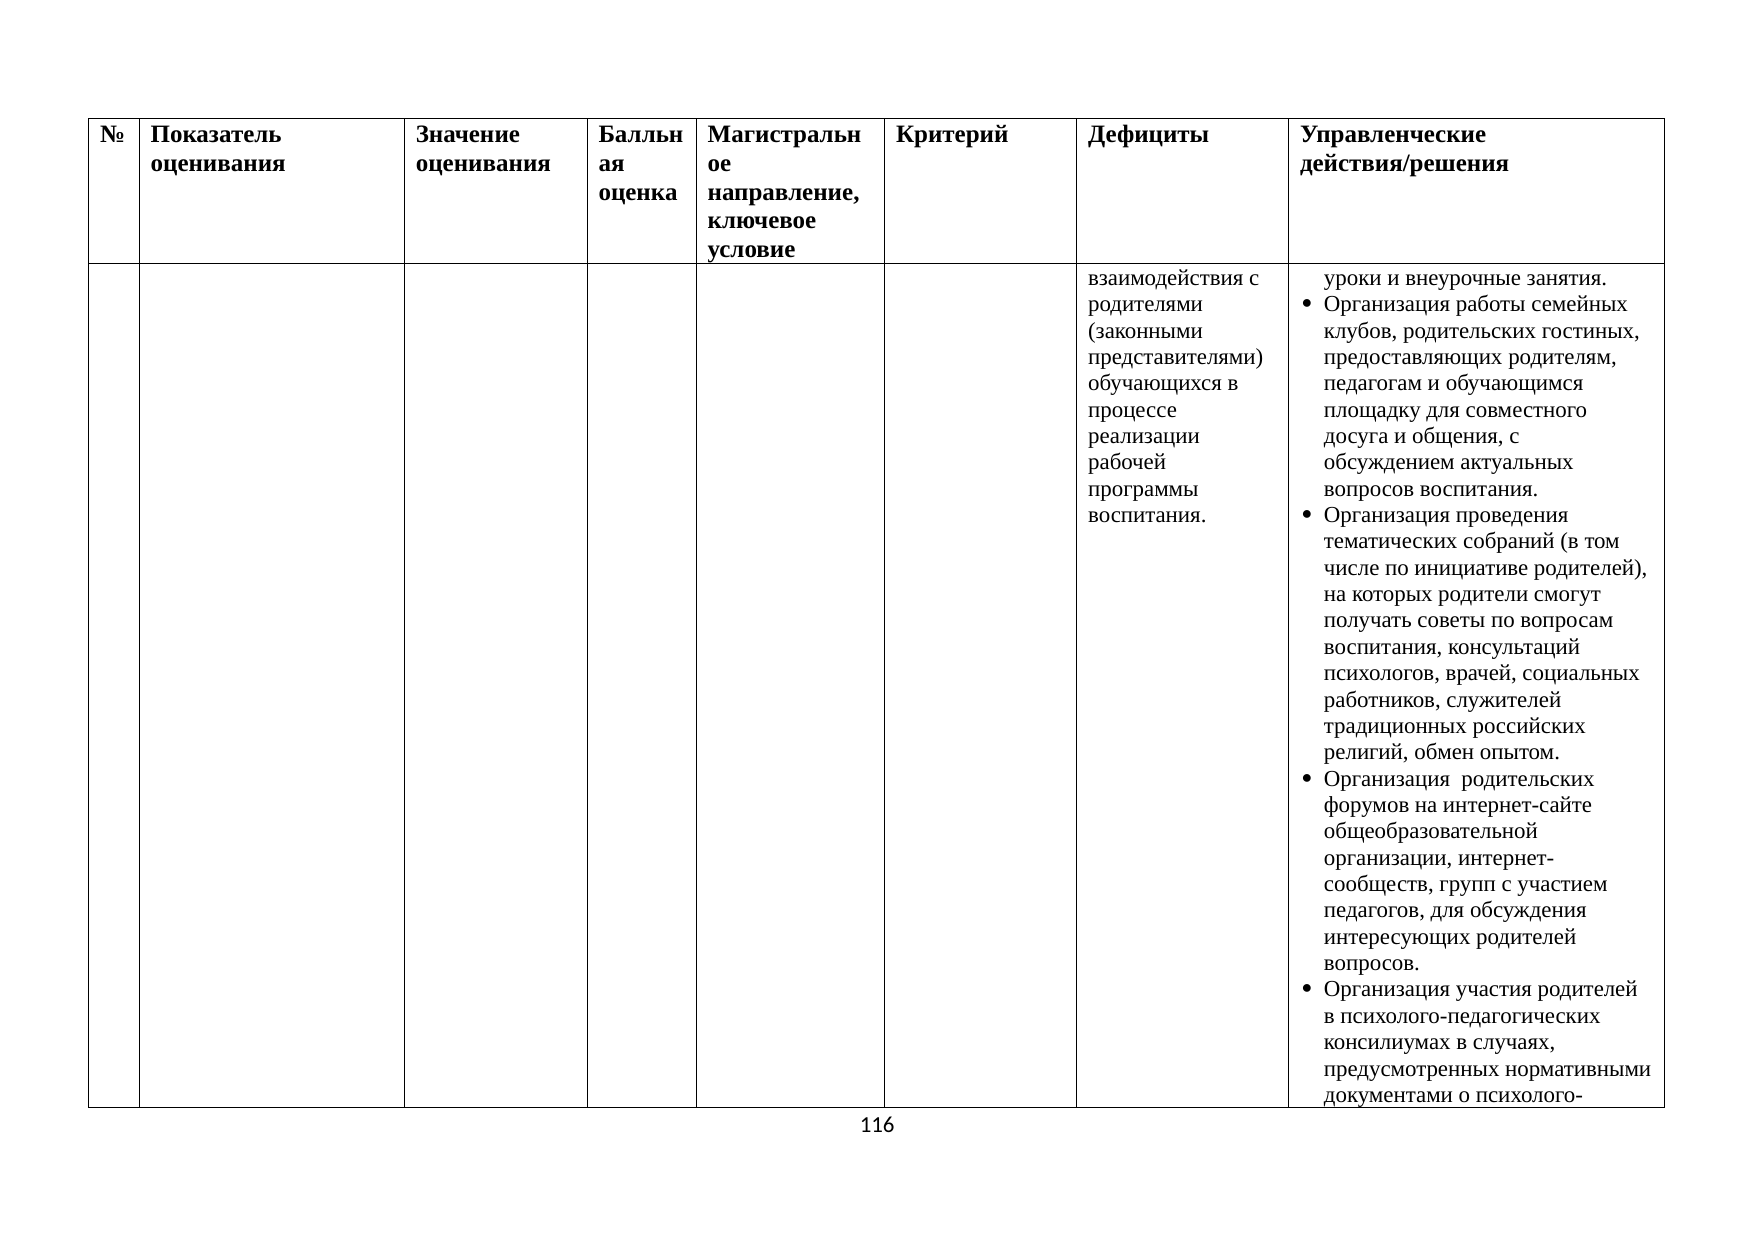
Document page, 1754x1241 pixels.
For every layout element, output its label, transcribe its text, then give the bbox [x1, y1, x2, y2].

table_header Магистральное направление, ключевое условие [697, 119, 884, 263]
table_header № [89, 119, 139, 263]
table_header Значение оценивания [405, 119, 587, 263]
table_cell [1077, 264, 1288, 1107]
table_header Управленческие действия/решения [1289, 119, 1664, 263]
table_header Дефициты [1077, 119, 1288, 263]
table_header Балльная оценка [588, 119, 696, 263]
table_header Показатель оценивания [140, 119, 404, 263]
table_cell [1289, 264, 1664, 1107]
table_header Критерий [885, 119, 1076, 263]
